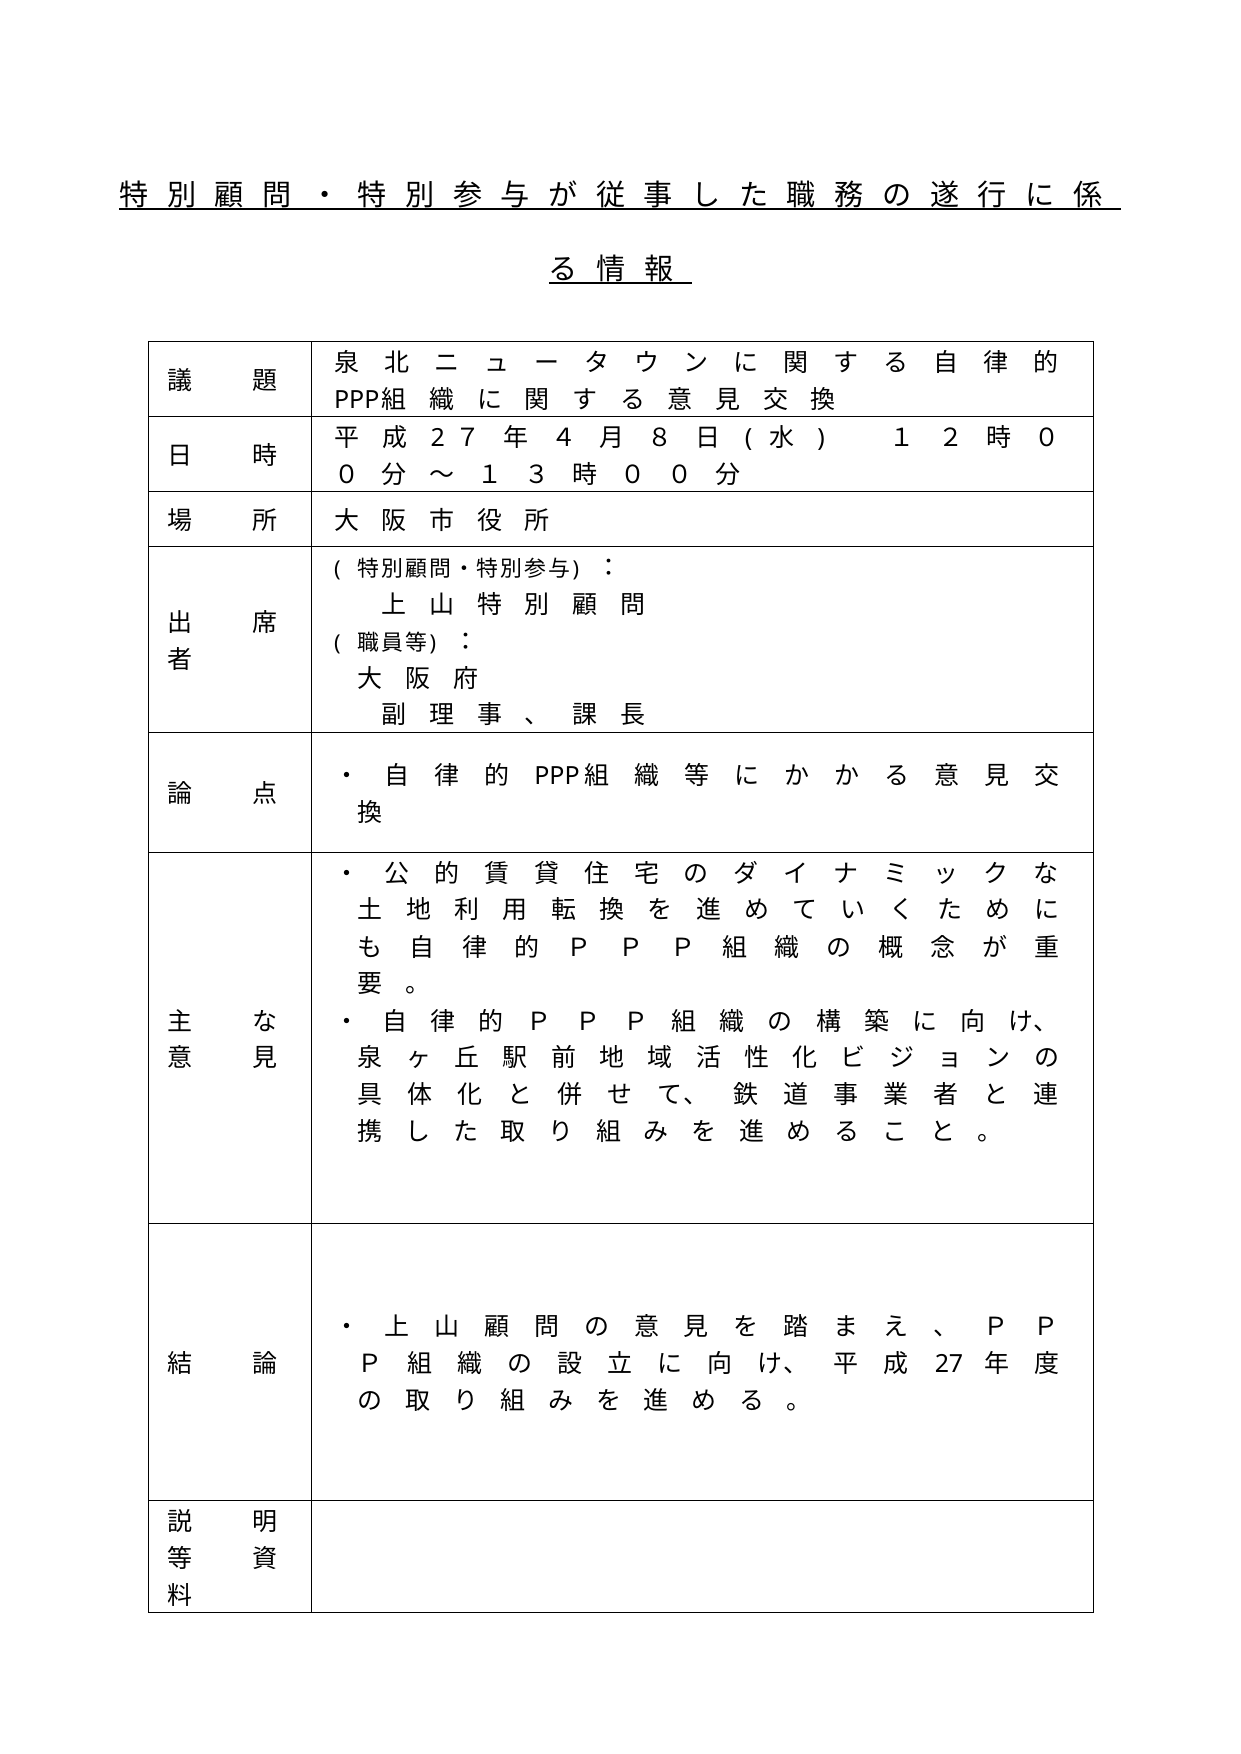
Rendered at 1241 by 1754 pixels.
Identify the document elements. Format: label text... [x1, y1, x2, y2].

table_cell 主な意見 [149, 853, 311, 1222]
text 特別顧問・特別参与が従事した職務の遂行に係る情報 [119, 210, 1121, 304]
table_cell 平成2７年４月８日(水) １２時００分～１３時００分 [312, 417, 1093, 491]
table_header 泉北ニュータウンに関する自律的PPP組織に関する意見交換 [312, 342, 1093, 416]
table_cell 日時 [149, 417, 311, 491]
table_cell [312, 1501, 1093, 1612]
table_header 議題 [149, 342, 311, 416]
table_cell 大阪市役所 [312, 492, 1093, 546]
table_cell ・自律的PPP組織等にかかる意見交換 [312, 733, 1093, 852]
table_cell 結論 [149, 1224, 311, 1500]
table_cell (特別顧問・特別参与)： 上山特別顧問 (職員等)： 大阪府 副理事、課長 [312, 547, 1093, 732]
table_cell 説明等資料 [149, 1501, 311, 1612]
table_cell ・上山顧問の意見を踏まえ、ＰＰＰ組織の設立に向け、平成27年度の取り組みを進める。 [312, 1224, 1093, 1500]
table_cell 論点 [149, 733, 311, 852]
table_cell ・公的賃貸住宅のダイナミックな土地利用転換を進めていくためにも自律的ＰＰＰ組織の概念が重要。 ・自律的ＰＰＰ組織の構築に向け、泉ヶ丘駅前地域活性化ビジョンの具体化と併せて、鉄道事業者と連携した取り組みを進めること。 [312, 853, 1093, 1222]
table_cell 出席者 [149, 547, 311, 732]
table_cell 場所 [149, 492, 311, 546]
text 特別顧問・特別参与が従事した職務の遂行に係る情報 [119, 156, 1121, 208]
